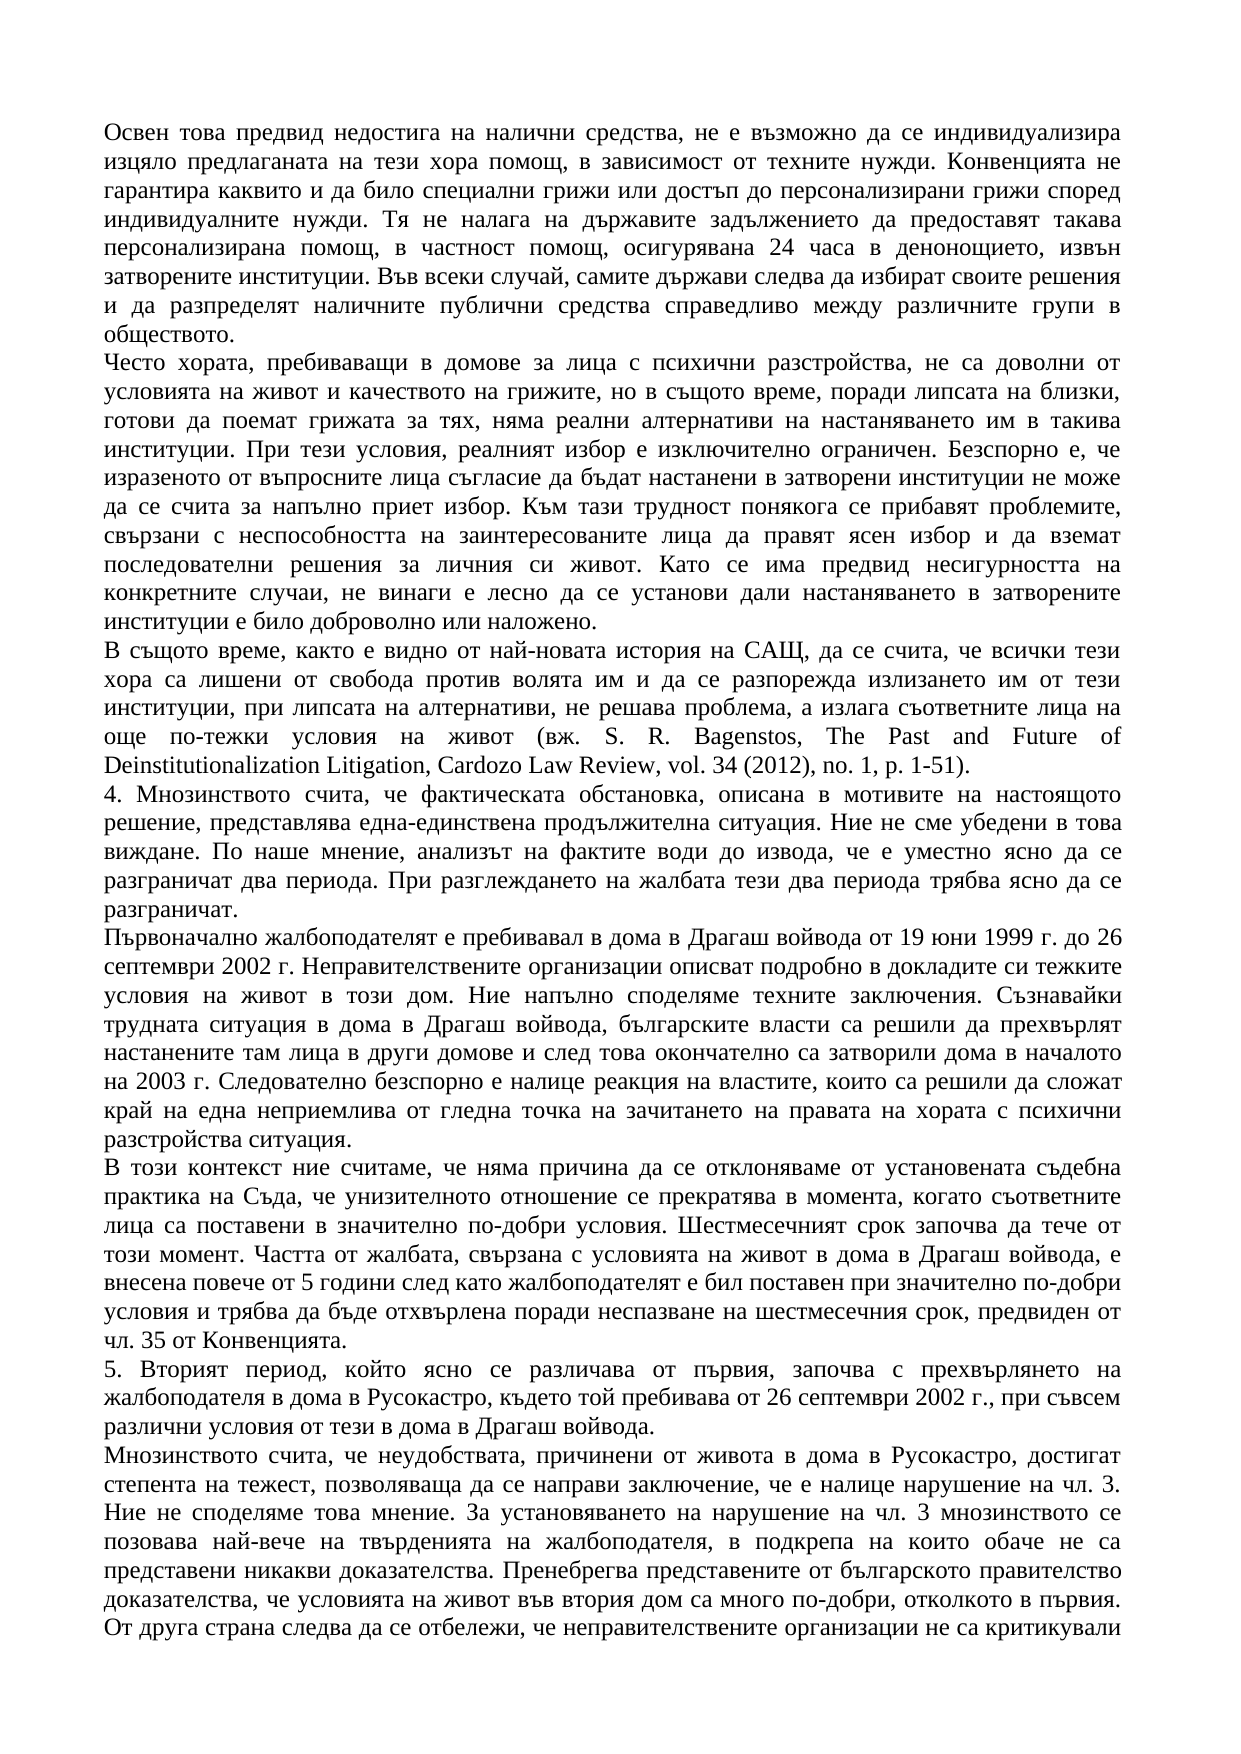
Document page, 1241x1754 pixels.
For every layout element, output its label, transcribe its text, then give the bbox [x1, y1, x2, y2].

text Първоначално жалбоподателят е пребивавал в дома в Драгаш войвода от 19 юни 1999 г. до 26 септември 2002 г. Неправителствените организации описват подробно в докладите си тежките условия на живот в този дом. Ние напълно споделяме техните заключения. Съзнавайки трудната ситуация в дома в Драгаш войвода, българските власти са решили да прехвърлят настанените там лица в други домове и след това окончателно са затворили дома в началото на 2003 г. Следователно безспорно е налице реакция на властите, които са решили да сложат край на една неприемлива от гледна точка на зачитането на правата на хората с психични разстройства ситуация. [103, 922, 1122, 1152]
text Освен това предвид недостига на налични средства, не е възможно да се индивидуализира изцяло предлаганата на тези хора помощ, в зависимост от техните нужди. Конвенцията не гарантира каквито и да било специални грижи или достъп до персонализирани грижи според индивидуалните нужди. Тя не налага на държавите задължението да предоставят такава персонализирана помощ, в частност помощ, осигурявана 24 часа в денонощието, извън затворените институции. Във всеки случай, самите държави следва да избират своите решения и да разпределят наличните публични средства справедливо между различните групи в обществото. [103, 117, 1122, 347]
text 4. Мнозинството счита, че фактическата обстановка, описана в мотивите на настоящото решение, представлява една-единствена продължителна ситуация. Ние не сме убедени в това виждане. По наше мнение, анализът на фактите води до извода, че е уместно ясно да се разграничат два периода. При разглеждането на жалбата тези два периода трябва ясно да се разграничат. [103, 779, 1122, 922]
text 5. Вторият период, който ясно се различава от първия, започва с прехвърлянето на жалбоподателя в дома в Русокастро, където той пребивава от 26 септември 2002 г., при съвсем различни условия от тези в дома в Драгаш войвода. [103, 1354, 1122, 1440]
text Често хората, пребиваващи в домове за лица с психични разстройства, не са доволни от условията на живот и качеството на грижите, но в същото време, поради липсата на близки, готови да поемат грижата за тях, няма реални алтернативи на настаняването им в такива институции. При тези условия, реалният избор е изключително ограничен. Безспорно е, че изразеното от въпросните лица съгласие да бъдат настанени в затворени институции не може да се счита за напълно приет избор. Към тази трудност понякога се прибавят проблемите, свързани с неспособността на заинтересованите лица да правят ясен избор и да вземат последователни решения за личния си живот. Като се има предвид несигурността на конкретните случаи, не винаги е лесно да се установи дали настаняването в затворените институции е било доброволно или наложено. [103, 347, 1122, 635]
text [103, 1440, 1122, 1641]
text В същото време, както е видно от най-новата история на САЩ, да се счита, че всички тези хора са лишени от свобода против волята им и да се разпорежда излизането им от тези институции, при липсата на алтернативи, не решава проблема, а излага съответните лица на още по-тежки условия на живот (вж. S. R. Bagenstos, The Past and Future of Deinstitutionalization Litigation, Cardozo Law Review, vol. 34 (2012), no. 1, p. 1-51). [103, 635, 1122, 779]
text В този контекст ние считаме, че няма причина да се отклоняваме от установената съдебна практика на Съда, че унизителното отношение се прекратява в момента, когато съответните лица са поставени в значително по-добри условия. Шестмесечният срок започва да тече от този момент. Частта от жалбата, свързана с условията на живот в дома в Драгаш войвода, е внесена повече от 5 години след като жалбоподателят е бил поставен при значително по-добри условия и трябва да бъде отхвърлена поради неспазване на шестмесечния срок, предвиден от чл. 35 от Конвенцията. [103, 1152, 1122, 1354]
